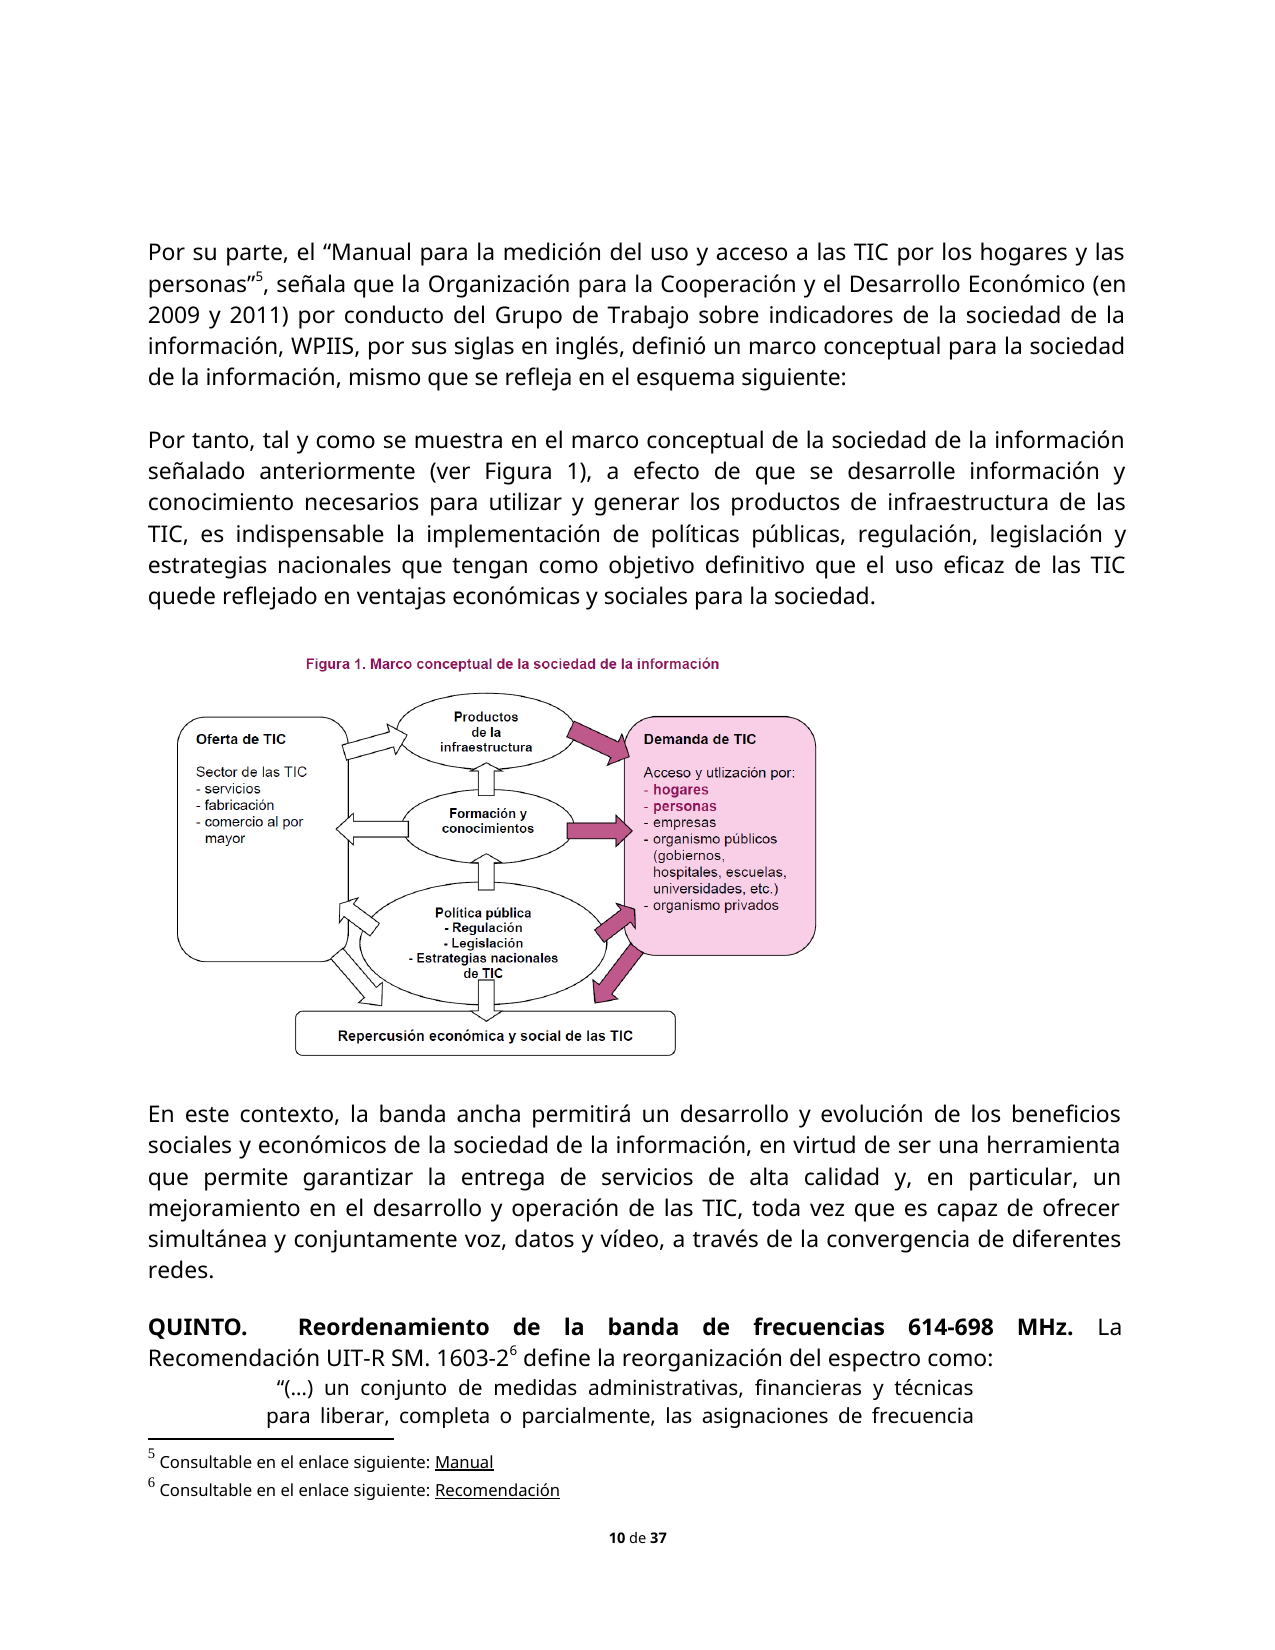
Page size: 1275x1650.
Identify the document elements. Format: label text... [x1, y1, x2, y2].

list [266, 1373, 974, 1430]
text En este contexto, la banda ancha permitirá un desarrollo y evolución de los beneficios sociales y económicos de la sociedad de la información, en virtud de ser una herramienta que permite garantizar la entrega de servicios de alta calidad y, en particular, un mejoramiento en el desarrollo y operación de las TIC, toda vez que es capaz de ofrecer simultánea y conjuntamente voz, datos y vídeo, a través de la convergencia de diferentes redes. [148, 1098, 1122, 1286]
list Reordenamiento de la banda de frecuencias 614-698 MHz. La Recomendación UIT-R SM. 1603-2 define la reorganización del espectro como: [148, 1311, 1122, 1373]
picture [147, 636, 836, 1073]
list Por tanto, tal y como se muestra en el marco conceptual de la sociedad de la información señalado anteriormente (ver Figura 1), a efecto de que se desarrolle información y conocimiento necesarios para utilizar y generar los productos de infraestructura de las TIC, es indispensable la implementación de políticas públicas, regulación, legislación y estrategias nacionales que tengan como objetivo definitivo que el uso eficaz de las TIC quede reflejado en ventajas económicas y sociales para la sociedad. [148, 424, 1127, 611]
list Por su parte, el “Manual para la medición del uso y acceso a las TIC por los hogares y las personas”, señala que la Organización para la Cooperación y el Desarrollo Económico (en 2009 y 2011) por conducto del Grupo de Trabajo sobre indicadores de la sociedad de la información, WPIIS, por sus siglas en inglés, definió un marco conceptual para la sociedad de la información, mismo que se refleja en el esquema siguiente: [148, 236, 1127, 392]
